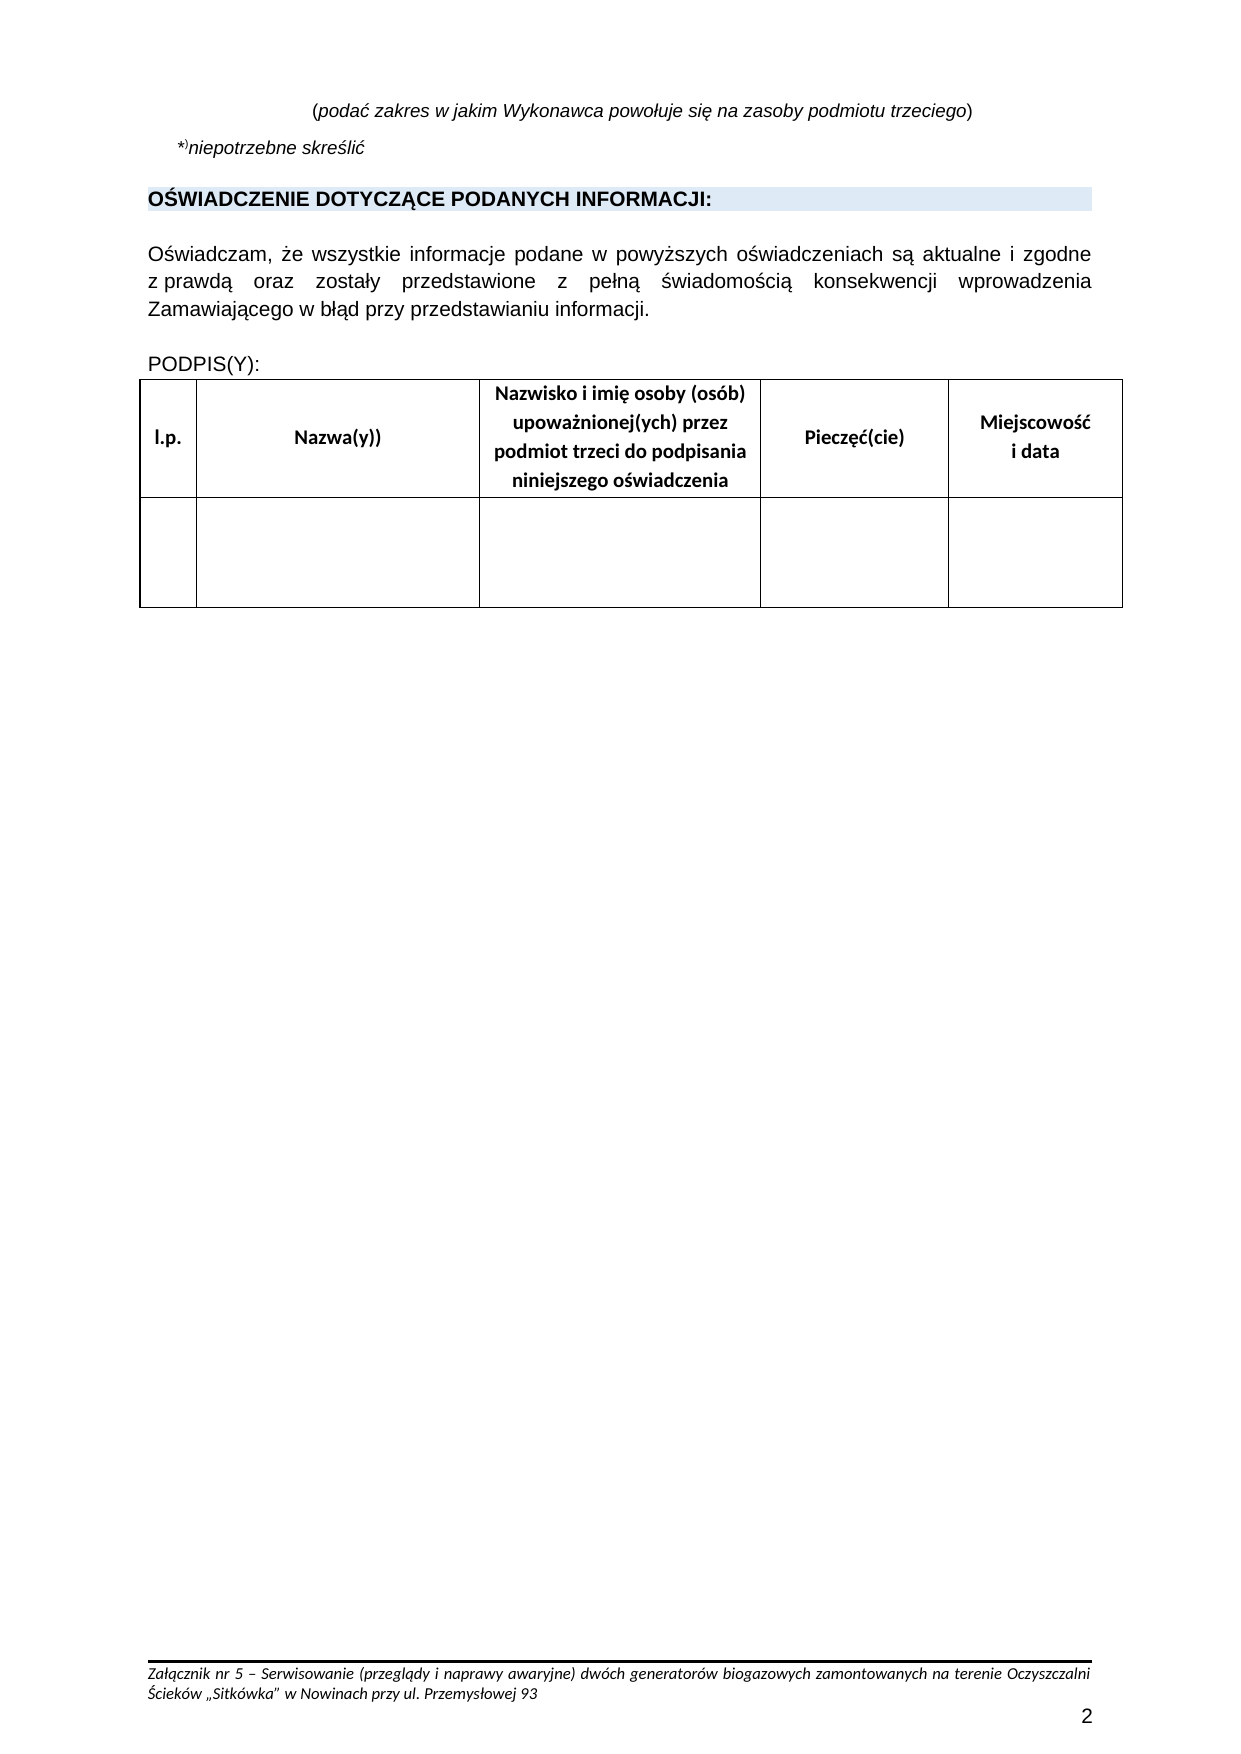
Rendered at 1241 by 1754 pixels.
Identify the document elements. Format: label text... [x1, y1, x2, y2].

list (podać zakres w jakim Wykonawca powołuje się na zasoby podmiotu trzeciego) [192, 99, 1092, 121]
table_cell [197, 498, 479, 607]
table_header Pieczęć(cie) [761, 380, 948, 497]
text OŚWIADCZENIE DOTYCZĄCE PODANYCH INFORMACJI: [148, 187, 1092, 211]
text Oświadczam, że wszystkie informacje podane w powyższych oświadczeniach są aktualne i zgodne z prawdą oraz zostały przedstawione z pełną świadomością konsekwencji wprowadzenia Zamawiającego w błąd przy przedstawianiu informacji. [148, 242, 1092, 321]
table_header Miejscowość i data [949, 380, 1122, 497]
table_cell [761, 498, 948, 607]
table_header l.p. [141, 380, 196, 497]
text PODPIS(Y): [148, 352, 1092, 376]
list *)niepotrzebne skreślić [177, 137, 1092, 158]
table_cell [141, 498, 196, 607]
table_cell [480, 498, 760, 607]
table_header Nazwisko i imię osoby (osób) upoważnionej(ych) przez podmiot trzeci do podpisania niniejszego oświadczenia [480, 380, 760, 497]
table_header Nazwa(y)) [197, 380, 479, 497]
table_cell [949, 498, 1122, 607]
